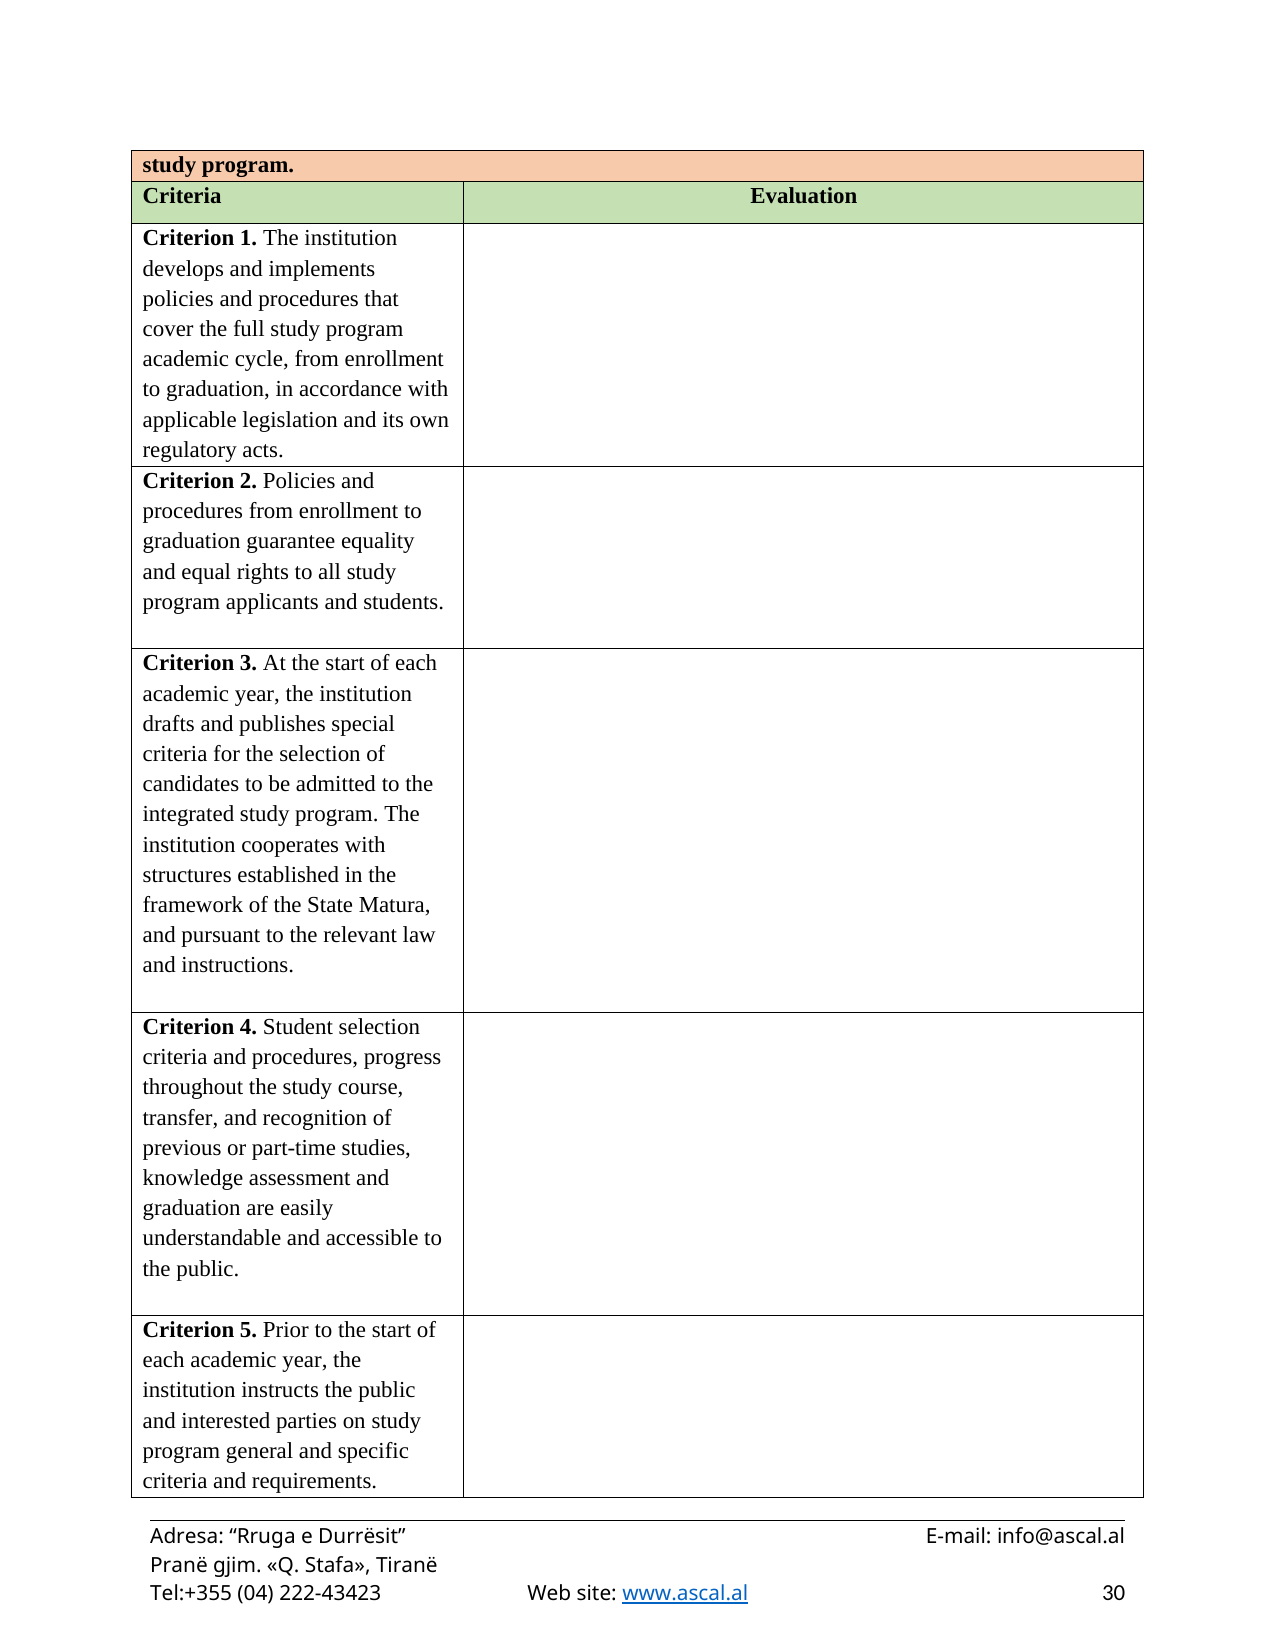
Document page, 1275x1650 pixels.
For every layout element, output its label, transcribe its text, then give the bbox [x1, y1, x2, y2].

table_cell [464, 224, 1143, 466]
table_cell Criterion 1. The institution develops and implements policies and procedures that cover the full study program academic cycle, from enrollment to graduation, in accordance with applicable legislation and its own regulatory acts. [132, 224, 463, 466]
table_cell Criterion 3. At the start of each academic year, the institution drafts and publishes special criteria for the selection of candidates to be admitted to the integrated study program. The institution cooperates with structures established in the framework of the State Matura, and pursuant to the relevant law and instructions. [132, 649, 463, 1012]
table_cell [132, 1316, 463, 1497]
table_cell Criterion 4. Student selection criteria and procedures, progress throughout the study course, transfer, and recognition of previous or part-time studies, knowledge assessment and graduation are easily understandable and accessible to the public. [132, 1013, 463, 1315]
table_cell [464, 467, 1143, 648]
table_cell [464, 649, 1143, 1012]
table_cell Evaluation [464, 182, 1143, 223]
table_cell Criterion 2. Policies and procedures from enrollment to graduation guarantee equality and equal rights to all study program applicants and students. [132, 467, 463, 648]
table_cell [464, 1013, 1143, 1315]
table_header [132, 151, 1143, 181]
table_cell Criteria [132, 182, 463, 223]
table_cell [464, 1316, 1143, 1497]
